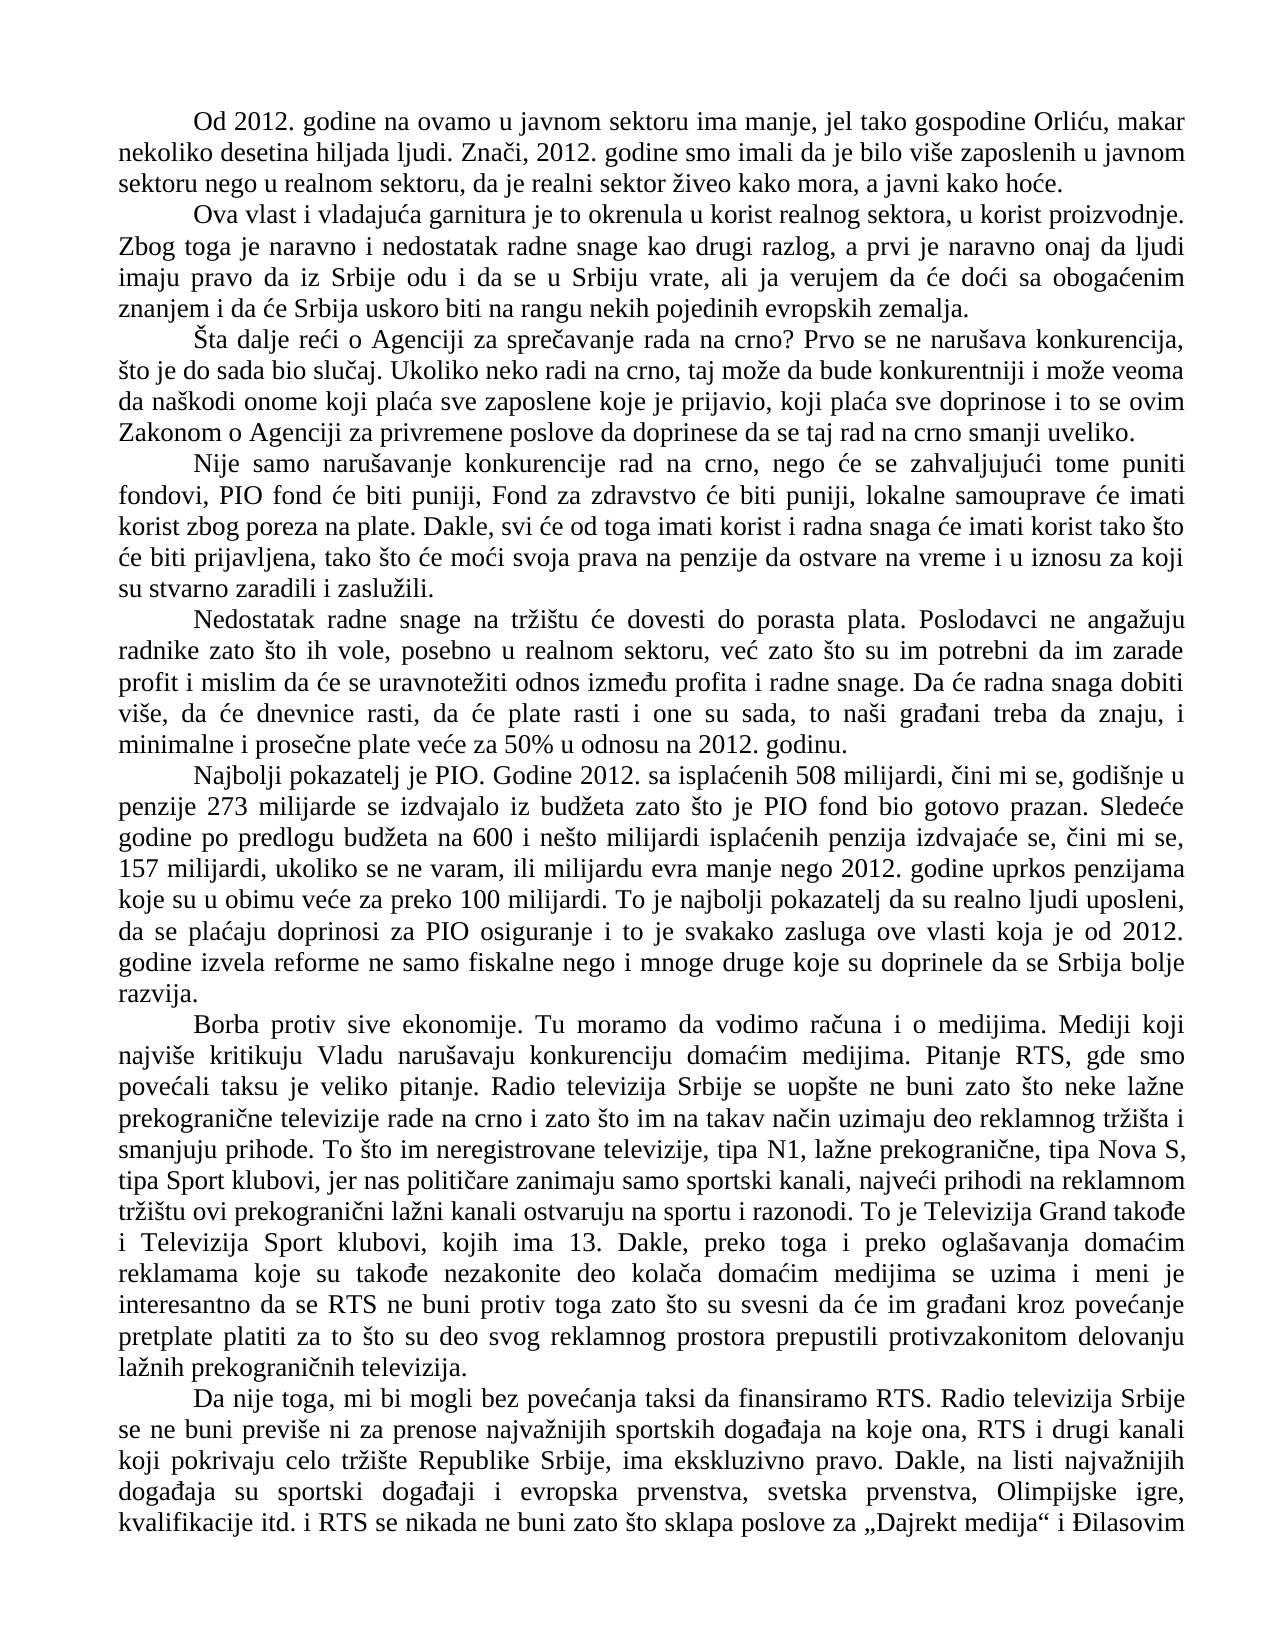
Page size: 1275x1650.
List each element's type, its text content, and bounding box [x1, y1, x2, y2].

text Borba protiv sive ekonomije. Tu moramo da vodimo računa i o medijima. Mediji koji najviše kritikuju Vladu narušavaju konkurenciju domaćim medijima. Pitanje RTS, gde smo povećali taksu je veliko pitanje. Radio televizija Srbije se uopšte ne buni zato što neke lažne prekogranične televizije rade na crno i zato što im na takav način uzimaju deo reklamnog tržišta i smanjuju prihode. To što im neregistrovane televizije, tipa N1, lažne prekogranične, tipa Nova S, tipa Sport klubovi, jer nas političare zanimaju samo sportski kanali, najveći prihodi na reklamnom tržištu ovi prekogranični lažni kanali ostvaruju na sportu i razonodi. To je Televizija Grand takođe i Televizija Sport klubovi, kojih ima 13. Dakle, preko toga i preko oglašavanja domaćim reklamama koje su takođe nezakonite deo kolača domaćim medijima se uzima i meni je interesantno da se RTS ne buni protiv toga zato što su svesni da će im građani kroz povećanje pretplate platiti za to što su deo svog reklamnog prostora prepustili protivzakonitom delovanju lažnih prekograničnih televizija. [118, 1008, 1186, 1382]
text Ova vlast i vladajuća garnitura je to okrenula u korist realnog sektora, u korist proizvodnje. Zbog toga je naravno i nedostatak radne snage kao drugi razlog, a prvi je naravno onaj da ljudi imaju pravo da iz Srbije odu i da se u Srbiju vrate, ali ja verujem da će doći sa obogaćenim znanjem i da će Srbija uskoro biti na rangu nekih pojedinih evropskih zemalja. [118, 198, 1186, 323]
text Nije samo narušavanje konkurencije rad na crno, nego će se zahvaljujući tome puniti fondovi, PIO fond će biti puniji, Fond za zdravstvo će biti puniji, lokalne samouprave će imati korist zbog poreza na plate. Dakle, svi će od toga imati korist i radna snaga će imati korist tako što će biti prijavljena, tako što će moći svoja prava na penzije da ostvare na vreme i u iznosu za koji su stvarno zaradili i zaslužili. [118, 448, 1186, 603]
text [118, 1382, 1186, 1538]
text Šta dalje reći o Agenciji za sprečavanje rada na crno? Prvo se ne narušava konkurencija, što je do sada bio slučaj. Ukoliko neko radi na crno, taj može da bude konkurentniji i može veoma da naškodi onome koji plaća sve zaposlene koje je prijavio, koji plaća sve doprinose i to se ovim Zakonom o Agenciji za privremene poslove da doprinese da se taj rad na crno smanji uveliko. [118, 323, 1186, 448]
text Najbolji pokazatelj je PIO. Godine 2012. sa isplaćenih 508 milijardi, čini mi se, godišnje u penzije 273 milijarde se izdvajalo iz budžeta zato što je PIO fond bio gotovo prazan. Sledeće godine po predlogu budžeta na 600 i nešto milijardi isplaćenih penzija izdvajaće se, čini mi se, 157 milijardi, ukoliko se ne varam, ili milijardu evra manje nego 2012. godine uprkos penzijama koje su u obimu veće za preko 100 milijardi. To je najbolji pokazatelj da su realno ljudi uposleni, da se plaćaju doprinosi za PIO osiguranje i to je svakako zasluga ove vlasti koja je od 2012. godine izvela reforme ne samo fiskalne nego i mnoge druge koje su doprinele da se Srbija bolje razvija. [118, 759, 1186, 1008]
text Nedostatak radne snage na tržištu će dovesti do porasta plata. Poslodavci ne angažuju radnike zato što ih vole, posebno u realnom sektoru, već zato što su im potrebni da im zarade profit i mislim da će se uravnotežiti odnos između profita i radne snage. Da će radna snaga dobiti više, da će dnevnice rasti, da će plate rasti i one su sada, to naši građani treba da znaju, i minimalne i prosečne plate veće za 50% u odnosu na 2012. godinu. [118, 603, 1186, 759]
text Od 2012. godine na ovamo u javnom sektoru ima manje, jel tako gospodine Orliću, makar nekoliko desetina hiljada ljudi. Znači, 2012. godine smo imali da je bilo više zaposlenih u javnom sektoru nego u realnom sektoru, da je realni sektor živeo kako mora, a javni kako hoće. [118, 105, 1186, 198]
